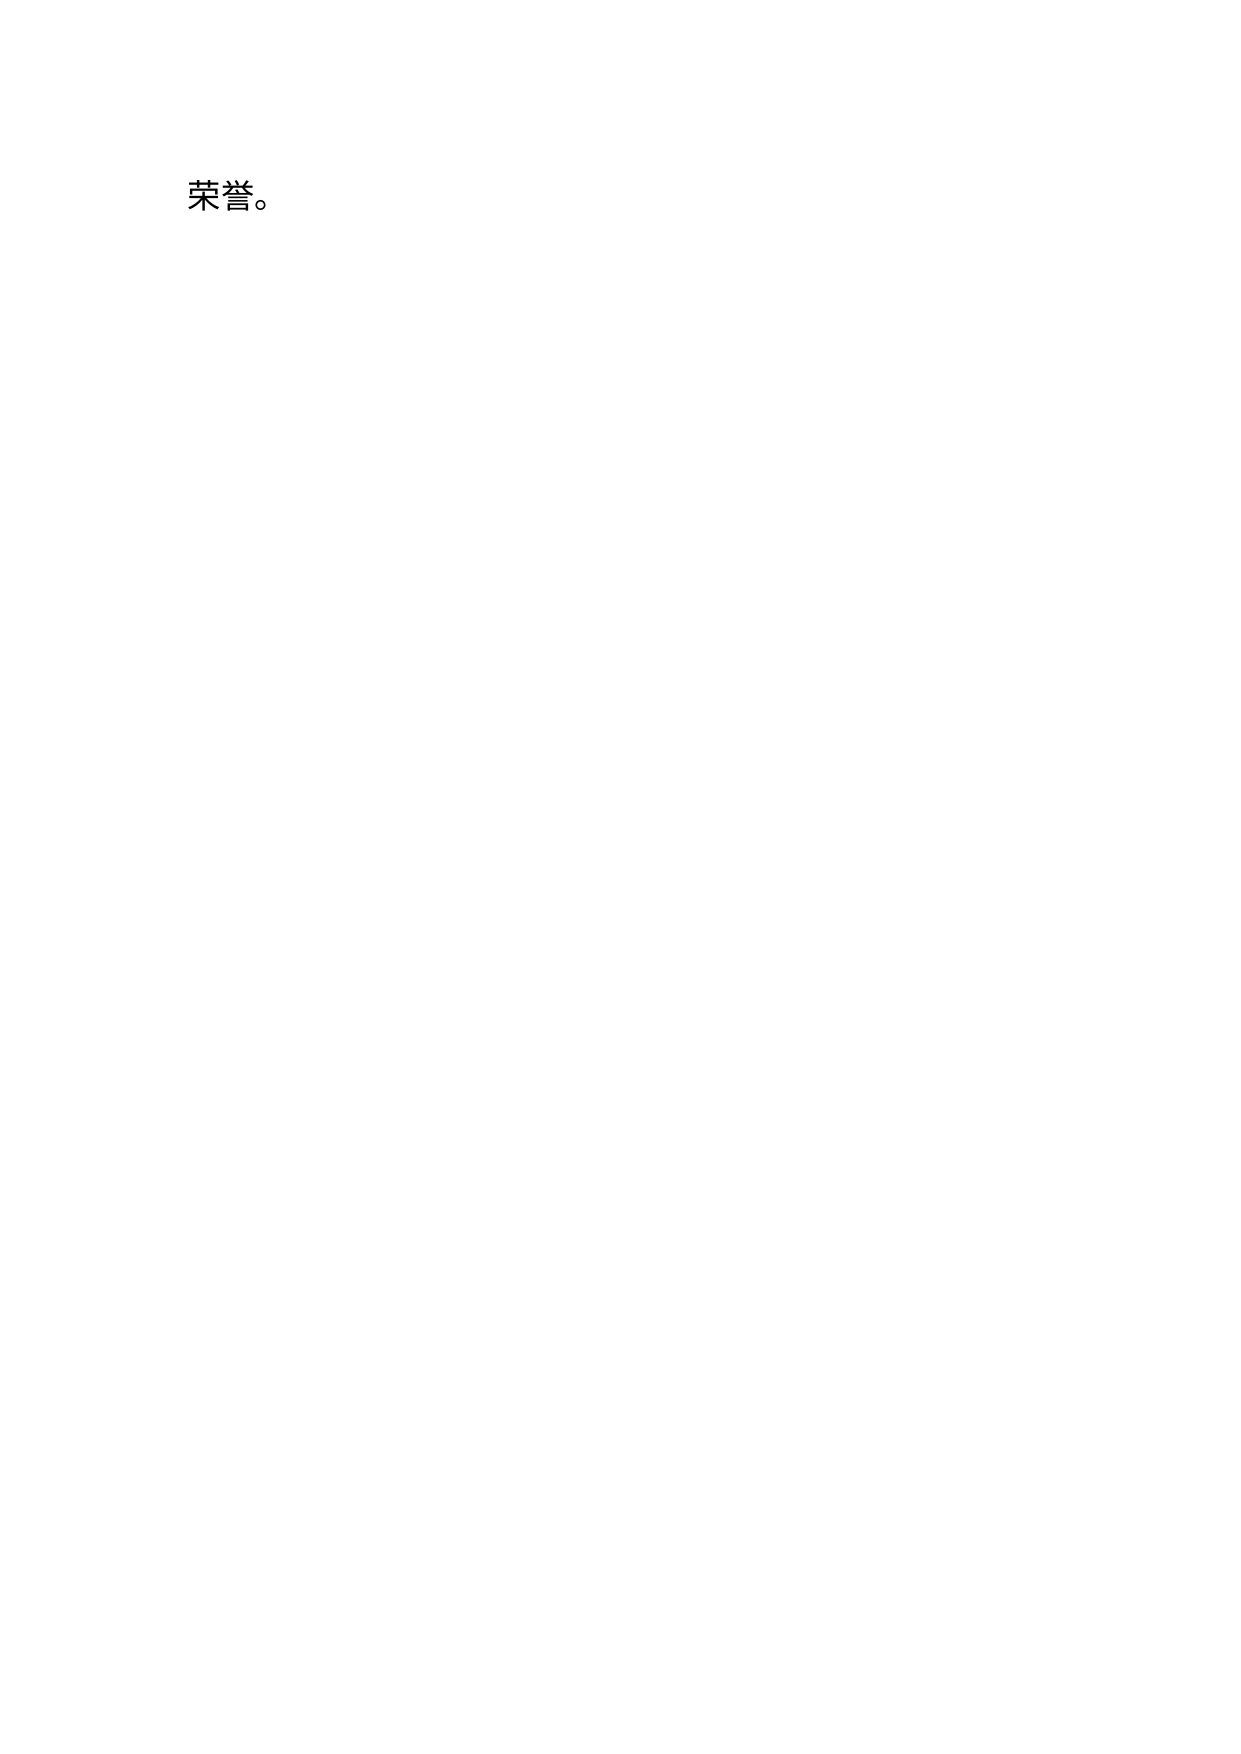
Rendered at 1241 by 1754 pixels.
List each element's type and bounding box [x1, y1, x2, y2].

text [187, 162, 1053, 227]
